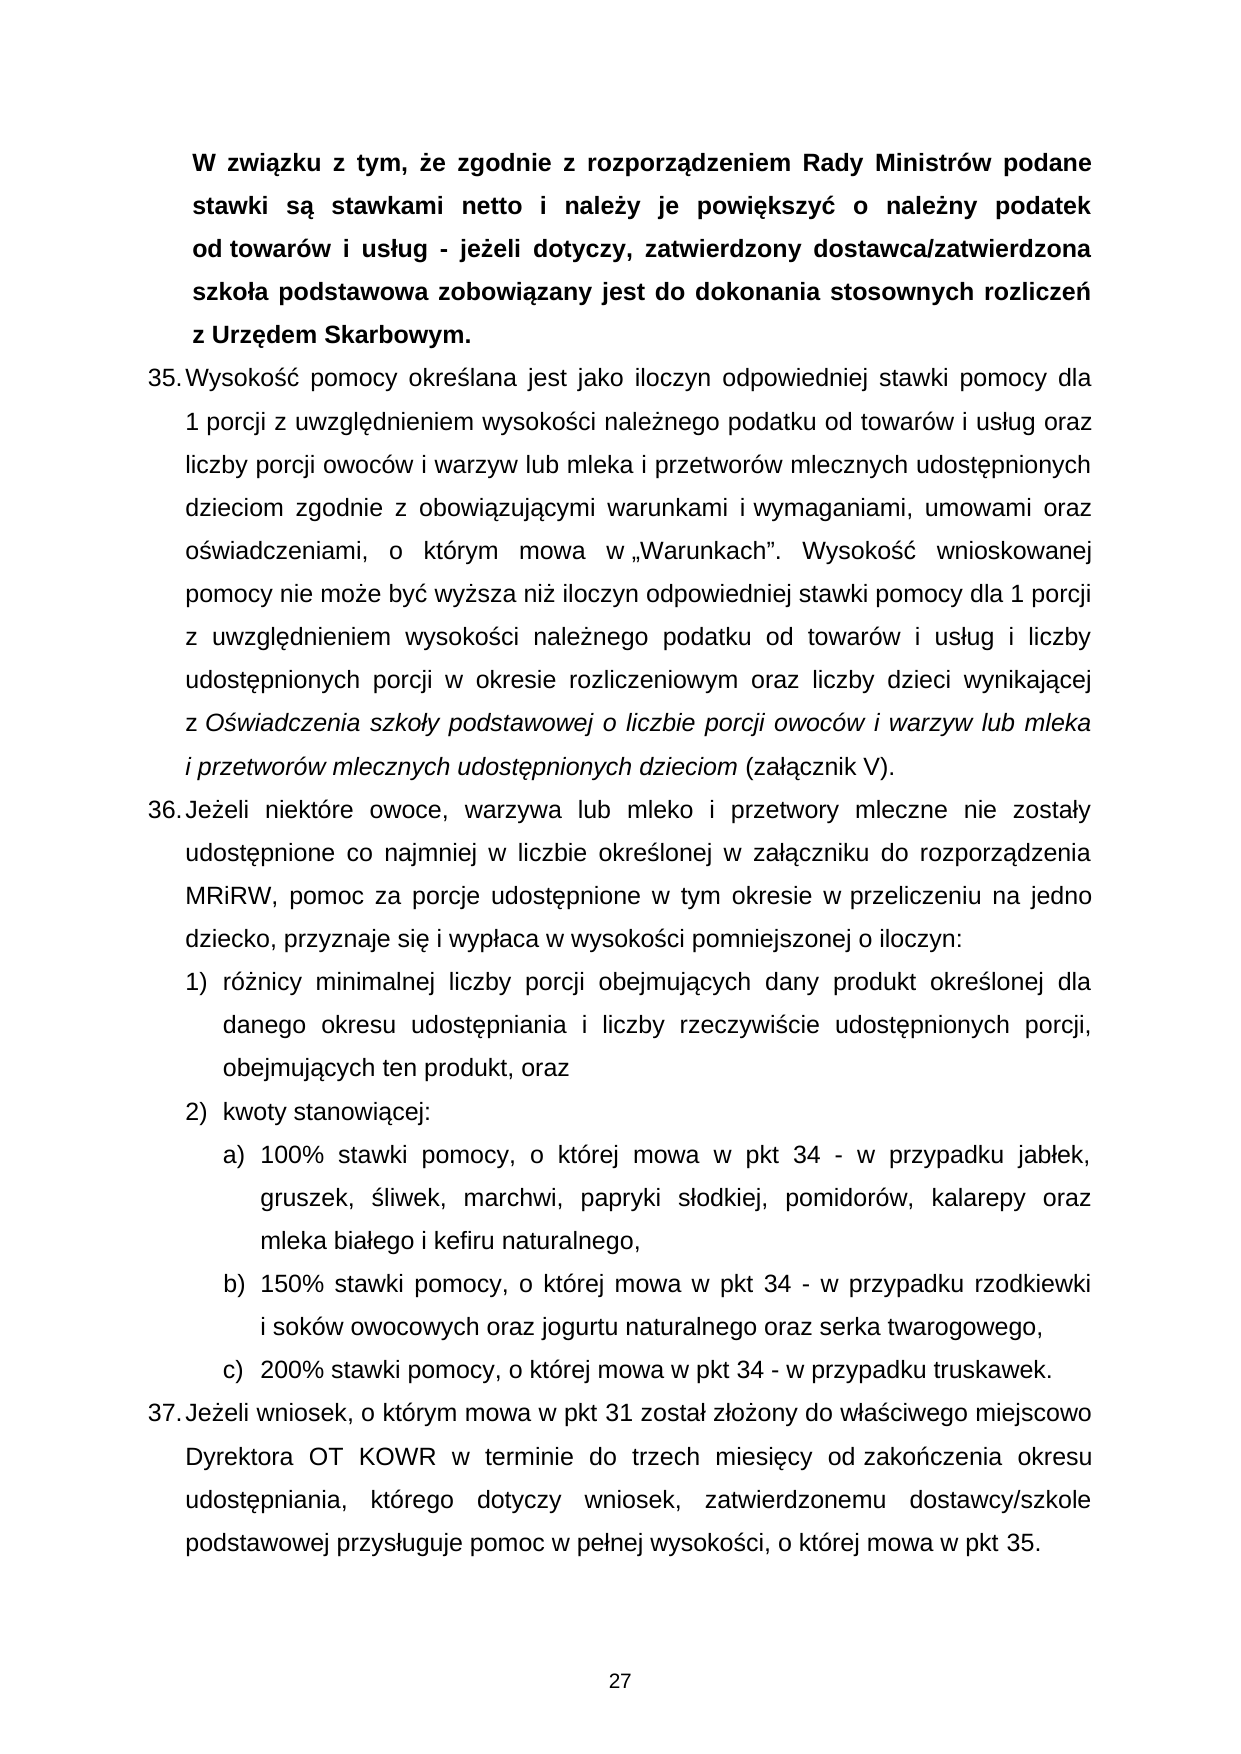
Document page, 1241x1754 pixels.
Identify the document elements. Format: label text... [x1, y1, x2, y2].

list 200% stawki pomocy, o której mowa w pkt 34 - w przypadku truskawek. [223, 1355, 1092, 1384]
list 150% stawki pomocy, o której mowa w pkt 34 - w przypadku rzodkiewki i soków owocowych oraz jogurtu naturalnego oraz serka twarogowego, [223, 1269, 1092, 1341]
list Wysokość pomocy określana jest jako iloczyn odpowiedniej stawki pomocy dla 1 porcji z uwzględnieniem wysokości należnego podatku od towarów i usług oraz liczby porcji owoców i warzyw lub mleka i przetworów mlecznych udostępnionych dzieciom zgodnie z obowiązującymi warunkami i wymaganiami, umowami oraz oświadczeniami, o którym mowa w „Warunkach”. Wysokość wnioskowanej pomocy nie może być wyższa niż iloczyn odpowiedniej stawki pomocy dla 1 porcji z uwzględnieniem wysokości należnego podatku od towarów i usług i liczby udostępnionych porcji w okresie rozliczeniowym oraz liczby dzieci wynikającej z Oświadczenia szkoły podstawowej o liczbie porcji owoców i warzyw lub mleka i przetworów mlecznych udostępnionych dzieciom (załącznik V). [148, 363, 1092, 780]
text W związku z tym, że zgodnie z rozporządzeniem Rady Ministrów podane stawki są stawkami netto i należy je powiększyć o należny podatek od towarów i usług - jeżeli dotyczy, zatwierdzony dostawca/zatwierdzona szkoła podstawowa zobowiązany jest do dokonania stosownych rozliczeń z Urzędem Skarbowym. [192, 148, 1092, 349]
list 100% stawki pomocy, o której mowa w pkt 34 - w przypadku jabłek, gruszek, śliwek, marchwi, papryki słodkiej, pomidorów, kalarepy oraz mleka białego i kefiru naturalnego, [223, 1139, 1092, 1254]
list różnicy minimalnej liczby porcji obejmujących dany produkt określonej dla danego okresu udostępniania i liczby rzeczywiście udostępnionych porcji, obejmujących ten produkt, oraz [185, 967, 1092, 1082]
list Jeżeli wniosek, o którym mowa w pkt 31 został złożony do właściwego miejscowo Dyrektora OT KOWR w terminie do trzech miesięcy od zakończenia okresu udostępniania, którego dotyczy wniosek, zatwierdzonemu dostawcy/szkole podstawowej przysługuje pomoc w pełnej wysokości, o której mowa w pkt 35. [148, 1398, 1092, 1556]
list kwoty stanowiącej: [185, 1096, 1092, 1125]
list Jeżeli niektóre owoce, warzywa lub mleko i przetwory mleczne nie zostały udostępnione co najmniej w liczbie określonej w załączniku do rozporządzenia MRiRW, pomoc za porcje udostępnione w tym okresie w przeliczeniu na jedno dziecko, przyznaje się i wypłaca w wysokości pomniejszonej o iloczyn: [148, 794, 1092, 953]
